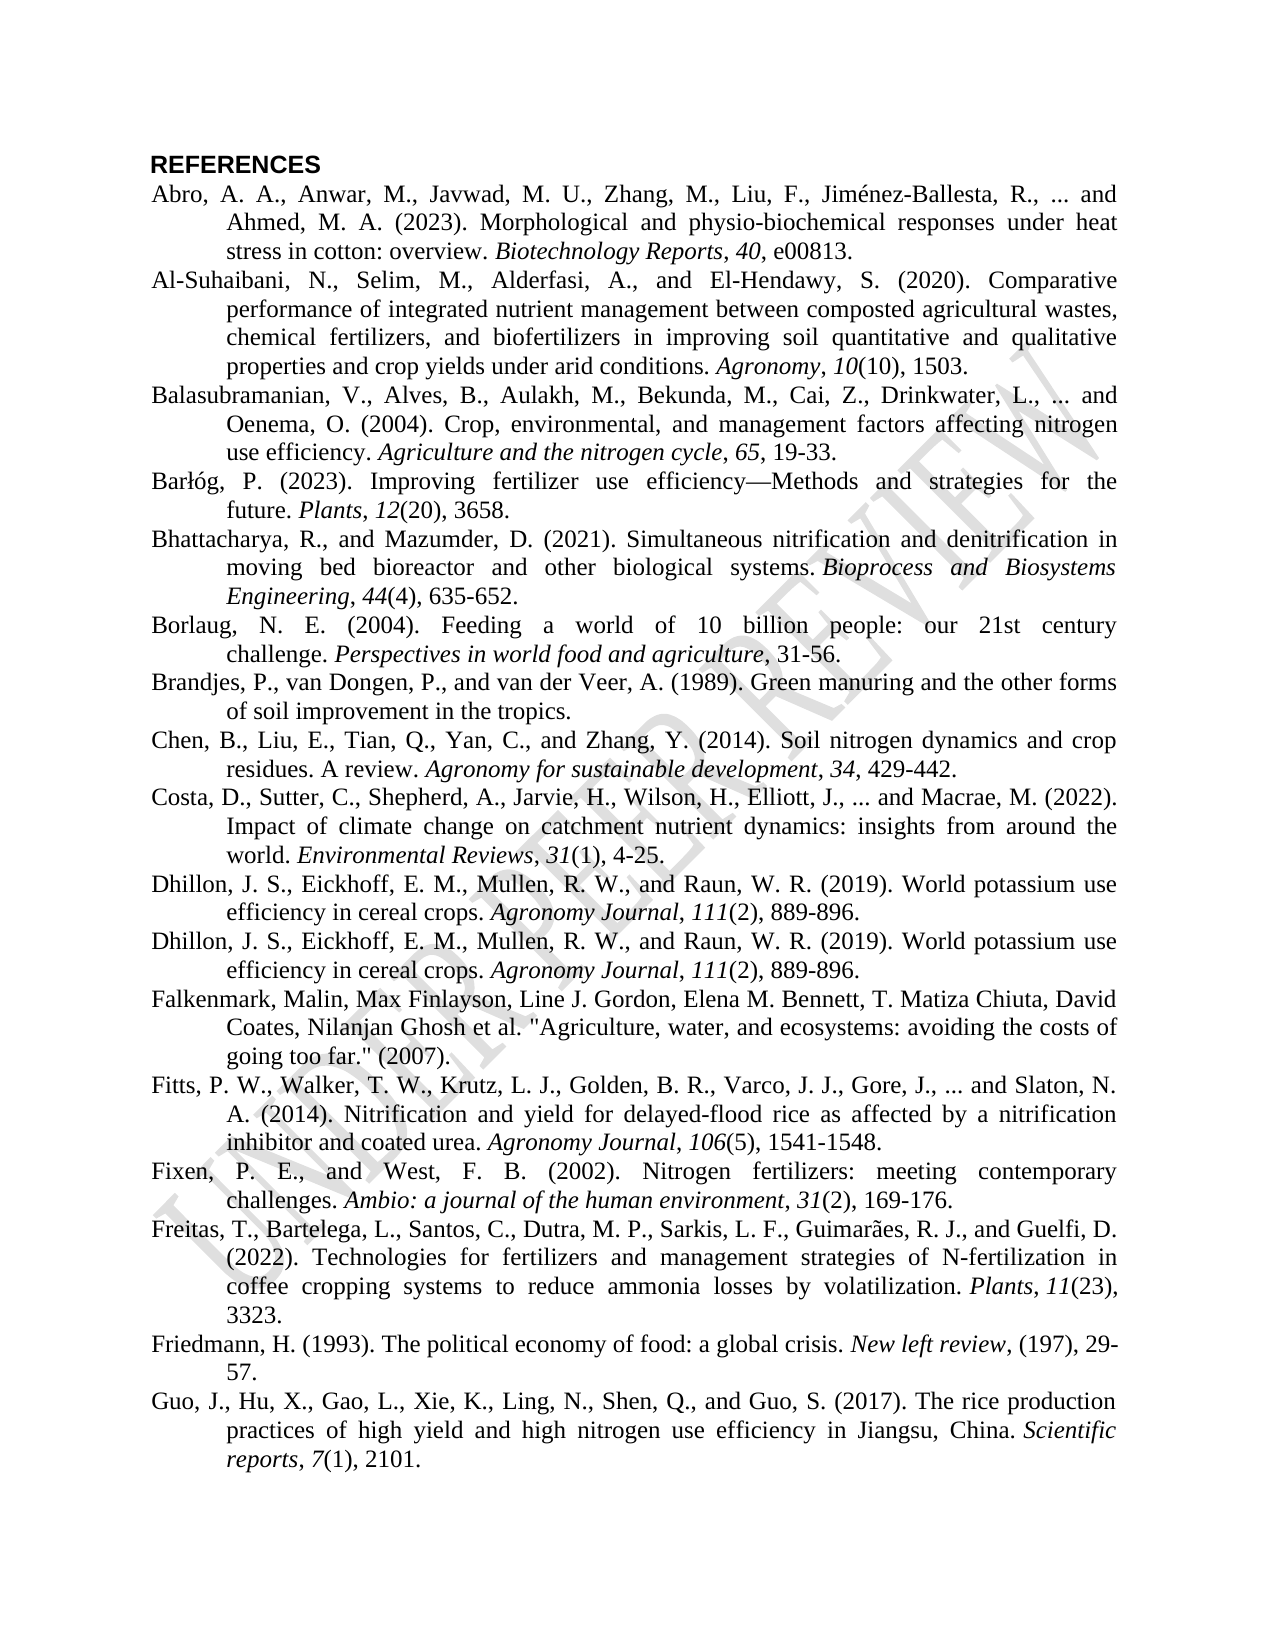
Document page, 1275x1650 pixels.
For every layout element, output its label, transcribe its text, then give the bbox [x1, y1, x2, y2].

text Freitas, T., Bartelega, L., Santos, C., Dutra, M. P., Sarkis, L. F., Guimarães, R. J., and Guelfi, D. (2022). Technologies for fertilizers and management strategies of N-fertilization in coffee cropping systems to reduce ammonia losses by volatilization. Plants, 11(23), 3323. [151, 1214, 1118, 1329]
text Falkenmark, Malin, Max Finlayson, Line J. Gordon, Elena M. Bennett, T. Matiza Chiuta, David Coates, Nilanjan Ghosh et al. "Agriculture, water, and ecosystems: avoiding the costs of going too far." (2007). [151, 984, 1118, 1070]
text Guo, J., Hu, X., Gao, L., Xie, K., Ling, N., Shen, Q., and Guo, S. (2017). The rice production practices of high yield and high nitrogen use efficiency in Jiangsu, China. Scientific reports, 7(1), 2101. [151, 1386, 1118, 1472]
text Dhillon, J. S., Eickhoff, E. M., Mullen, R. W., and Raun, W. R. (2019). World potassium use efficiency in cereal crops. Agronomy Journal, 111(2), 889-896. [151, 869, 1118, 926]
text Fixen, P. E., and West, F. B. (2002). Nitrogen fertilizers: meeting contemporary challenges. Ambio: a journal of the human environment, 31(2), 169-176. [151, 1156, 1118, 1214]
text Abro, A. A., Anwar, M., Javwad, M. U., Zhang, M., Liu, F., Jiménez-Ballesta, R., ... and Ahmed, M. A. (2023). Morphological and physio-biochemical responses under heat stress in cotton: overview. Biotechnology Reports, 40, e00813. [151, 179, 1118, 265]
text Brandjes, P., van Dongen, P., and van der Veer, A. (1989). Green manuring and the other forms of soil improvement in the tropics. [151, 667, 1118, 725]
text Fitts, P. W., Walker, T. W., Krutz, L. J., Golden, B. R., Varco, J. J., Gore, J., ... and Slaton, N. A. (2014). Nitrification and yield for delayed‐flood rice as affected by a nitrification inhibitor and coated urea. Agronomy Journal, 106(5), 1541-1548. [151, 1070, 1118, 1156]
text Chen, B., Liu, E., Tian, Q., Yan, C., and Zhang, Y. (2014). Soil nitrogen dynamics and crop residues. A review. Agronomy for sustainable development, 34, 429-442. [151, 725, 1118, 782]
text Dhillon, J. S., Eickhoff, E. M., Mullen, R. W., and Raun, W. R. (2019). World potassium use efficiency in cereal crops. Agronomy Journal, 111(2), 889-896. [151, 926, 1118, 984]
text Bhattacharya, R., and Mazumder, D. (2021). Simultaneous nitrification and denitrification in moving bed bioreactor and other biological systems. Bioprocess and Biosystems Engineering, 44(4), 635-652. [151, 524, 1118, 610]
text Borlaug, N. E. (2004). Feeding a world of 10 billion people: our 21st century challenge. Perspectives in world food and agriculture, 31-56. [151, 610, 1118, 667]
text Costa, D., Sutter, C., Shepherd, A., Jarvie, H., Wilson, H., Elliott, J., ... and Macrae, M. (2022). Impact of climate change on catchment nutrient dynamics: insights from around the world. Environmental Reviews, 31(1), 4-25. [151, 782, 1118, 869]
text REFERENCES [150, 150, 1118, 179]
text Friedmann, H. (1993). The political economy of food: a global crisis. New left review, (197), 29-57. [151, 1329, 1118, 1386]
text Al-Suhaibani, N., Selim, M., Alderfasi, A., and El-Hendawy, S. (2020). Comparative performance of integrated nutrient management between composted agricultural wastes, chemical fertilizers, and biofertilizers in improving soil quantitative and qualitative properties and crop yields under arid conditions. Agronomy, 10(10), 1503. [151, 265, 1118, 380]
text Balasubramanian, V., Alves, B., Aulakh, M., Bekunda, M., Cai, Z., Drinkwater, L., ... and Oenema, O. (2004). Crop, environmental, and management factors affecting nitrogen use efficiency. Agriculture and the nitrogen cycle, 65, 19-33. [151, 380, 1118, 466]
text Barłóg, P. (2023). Improving fertilizer use efficiency—Methods and strategies for the future. Plants, 12(20), 3658. [151, 466, 1118, 524]
